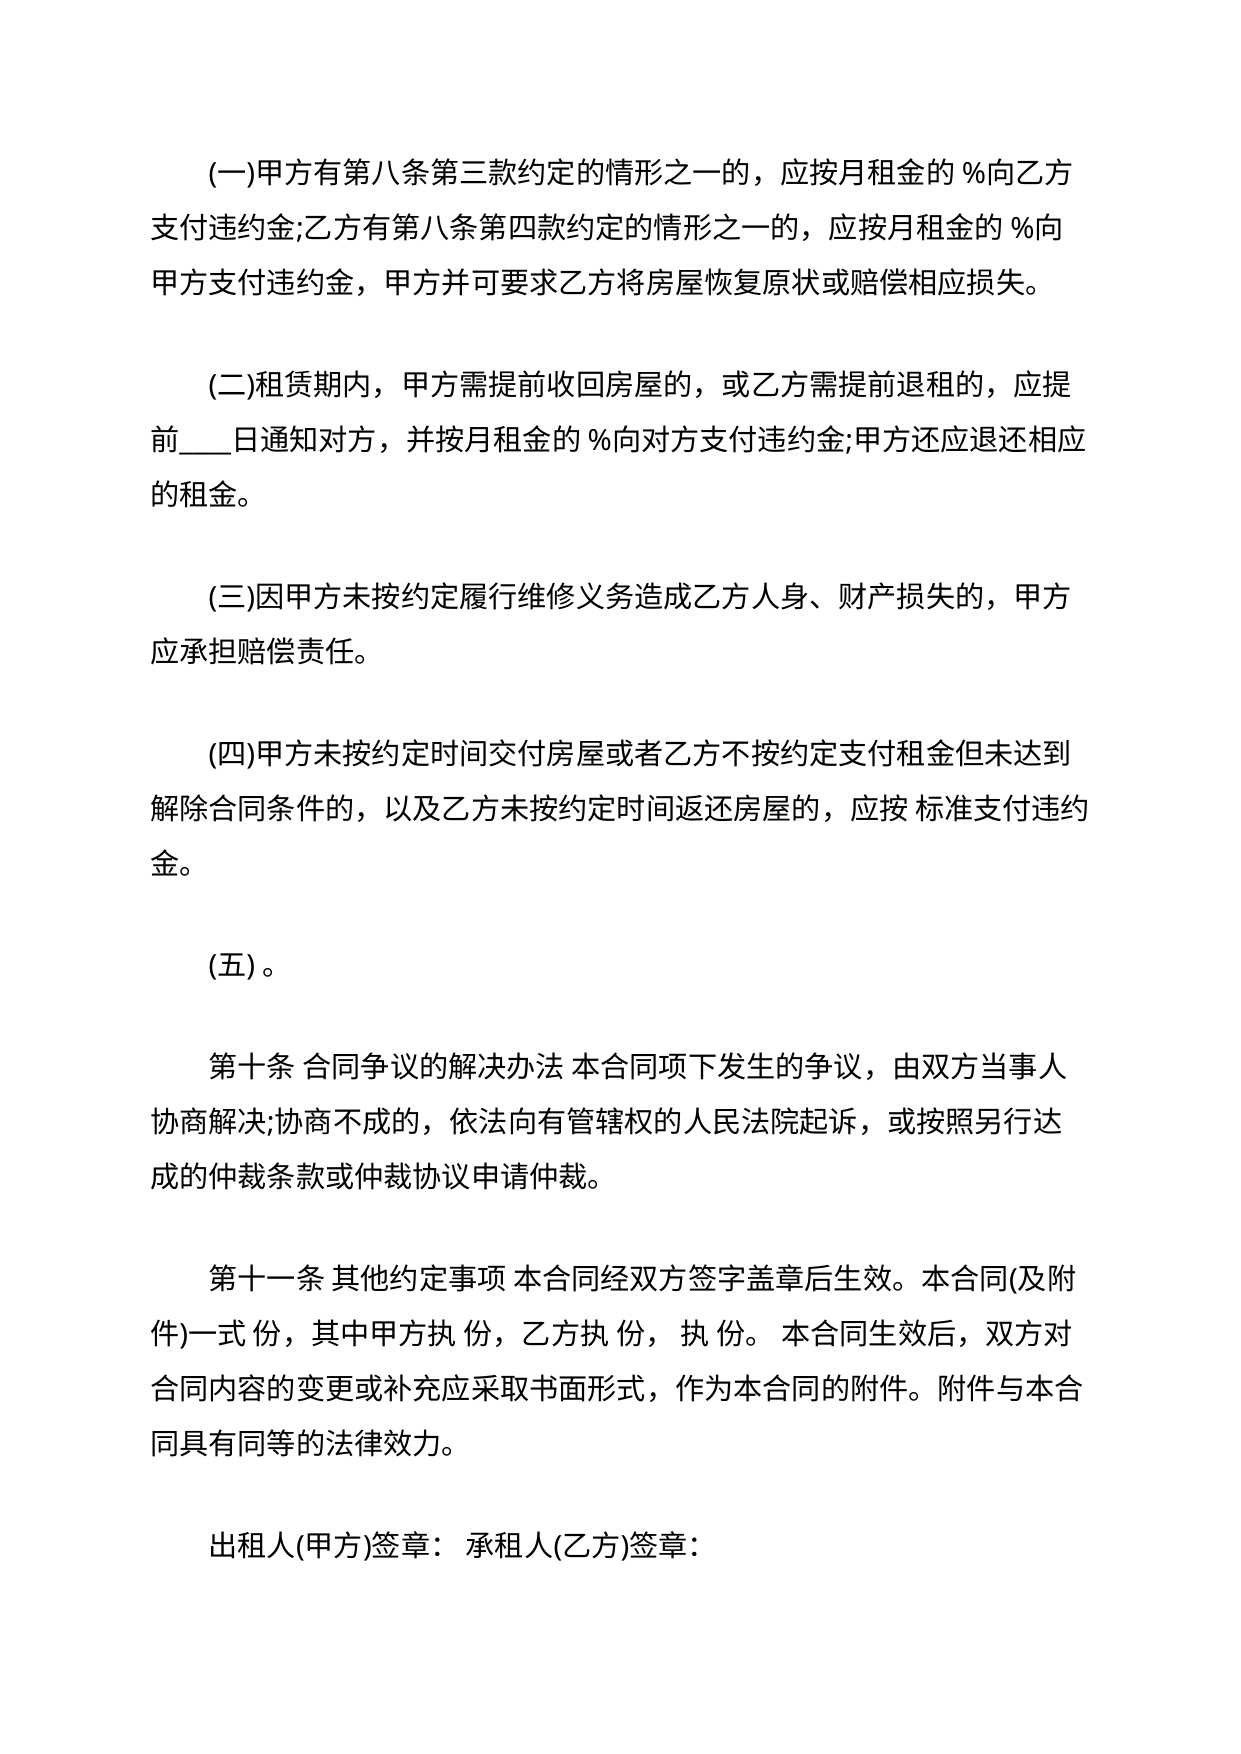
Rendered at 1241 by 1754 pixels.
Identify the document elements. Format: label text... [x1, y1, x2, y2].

text (五) 。 [150, 942, 1090, 984]
text 出租人(甲方)签章： 承租人(乙方)签章： [150, 1522, 1090, 1565]
text (三)因甲方未按约定履行维修义务造成乙方人身、财产损失的，甲方应承担赔偿责任。 [150, 573, 1090, 671]
text 第十一条 其他约定事项 本合同经双方签字盖章后生效。本合同(及附件)一式 份，其中甲方执 份，乙方执 份， 执 份。 本合同生效后，双方对合同内容的变更或补充应采取书面形式，作为本合同的附件。附件与本合同具有同等的法律效力。 [150, 1256, 1090, 1463]
text 第十条 合同争议的解决办法 本合同项下发生的争议，由双方当事人协商解决;协商不成的，依法向有管辖权的人民法院起诉，或按照另行达成的仲裁条款或仲裁协议申请仲裁。 [150, 1044, 1090, 1196]
text (一)甲方有第八条第三款约定的情形之一的，应按月租金的 %向乙方支付违约金;乙方有第八条第四款约定的情形之一的，应按月租金的 %向甲方支付违约金，甲方并可要求乙方将房屋恢复原状或赔偿相应损失。 [150, 150, 1090, 302]
text (二)租赁期内，甲方需提前收回房屋的，或乙方需提前退租的，应提前____日通知对方，并按月租金的 %向对方支付违约金;甲方还应退还相应的租金。 [150, 362, 1090, 514]
text (四)甲方未按约定时间交付房屋或者乙方不按约定支付租金但未达到解除合同条件的，以及乙方未按约定时间返还房屋的，应按 标准支付违约金。 [150, 730, 1090, 882]
